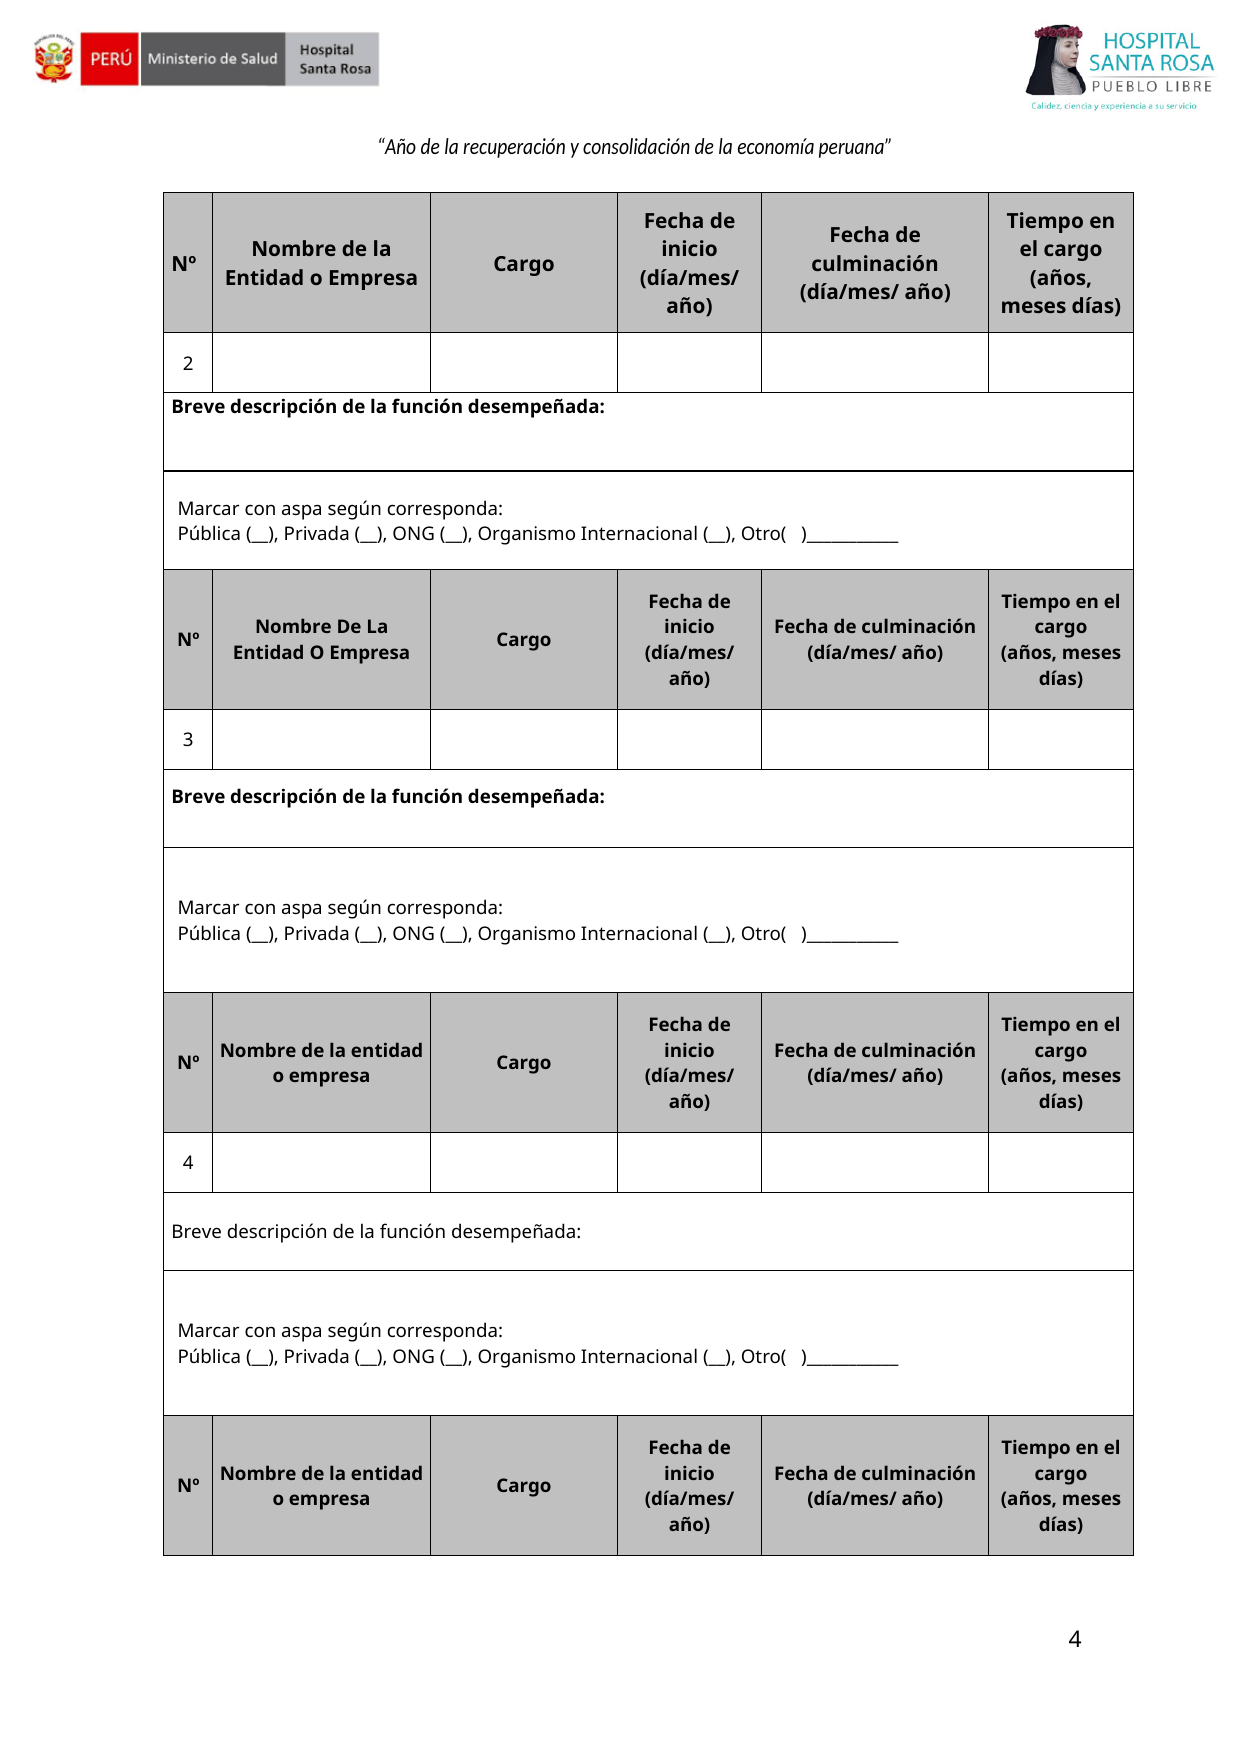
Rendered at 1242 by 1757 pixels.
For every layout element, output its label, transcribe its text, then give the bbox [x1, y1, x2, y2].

table_cell [431, 710, 617, 769]
table_cell Fecha de inicio (día/mes/ año) [618, 193, 761, 332]
table_cell [213, 1133, 430, 1192]
table_cell Fecha de culminación (día/mes/ año) [762, 993, 988, 1132]
table_cell [762, 333, 988, 392]
table_cell Nombre de la entidad o empresa [213, 1416, 430, 1555]
table_cell Fecha de culminación (día/mes/ año) [762, 1416, 988, 1555]
table_cell Cargo [431, 1416, 617, 1555]
table_cell [618, 333, 761, 392]
table_cell Nombre De La Entidad O Empresa [213, 570, 430, 709]
table_cell [618, 710, 761, 769]
table_cell [989, 333, 1133, 392]
table_cell Nº [164, 993, 212, 1132]
table_cell Cargo [431, 570, 617, 709]
table_cell Tiempo en el cargo (años, meses días) [989, 193, 1133, 332]
table_cell [762, 710, 988, 769]
table_cell Fecha de culminación (día/mes/ año) [762, 193, 988, 332]
table_cell Fecha de inicio (día/mes/ año) [618, 993, 761, 1132]
table_cell [989, 710, 1133, 769]
table_cell Marcar con aspa según corresponda: Pública (__), Privada (__), ONG (__), Organismo Internacional (__), Otro( )___________ [164, 1271, 1133, 1415]
table_cell Marcar con aspa según corresponda: Pública (__), Privada (__), ONG (__), Organismo Internacional (__), Otro( )___________ [164, 848, 1133, 992]
table_cell Fecha de inicio (día/mes/ año) [618, 570, 761, 709]
table_cell 3 [164, 710, 212, 769]
table_cell [213, 333, 430, 392]
table_cell [213, 710, 430, 769]
table_cell Nº [164, 193, 212, 332]
table_cell Nombre de la Entidad o Empresa [213, 193, 430, 332]
picture [31, 22, 382, 96]
table_cell Breve descripción de la función desempeñada: [164, 770, 1133, 847]
table_cell [431, 1133, 617, 1192]
picture [1017, 21, 1228, 112]
table_cell 2 [164, 333, 212, 392]
table_cell Fecha de inicio (día/mes/ año) [618, 1416, 761, 1555]
table_cell [618, 1133, 761, 1192]
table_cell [164, 393, 1133, 470]
table_cell Nº [164, 1416, 212, 1555]
table_cell Tiempo en el cargo (años, meses días) [989, 570, 1133, 709]
table_cell Tiempo en el cargo (años, meses días) [989, 1416, 1133, 1555]
table_cell [431, 333, 617, 392]
table_cell Nombre de la entidad o empresa [213, 993, 430, 1132]
table_cell Nº [164, 570, 212, 709]
table_cell [762, 1133, 988, 1192]
table_cell Breve descripción de la función desempeñada: [164, 1193, 1133, 1270]
table_cell Tiempo en el cargo (años, meses días) [989, 993, 1133, 1132]
table_cell Marcar con aspa según corresponda: Pública (__), Privada (__), ONG (__), Organismo Internacional (__), Otro( )___________ [164, 472, 1133, 569]
table_cell 4 [164, 1133, 212, 1192]
table_cell Fecha de culminación (día/mes/ año) [762, 570, 988, 709]
table_cell Cargo [431, 993, 617, 1132]
table_cell Cargo [431, 193, 617, 332]
table_cell [989, 1133, 1133, 1192]
